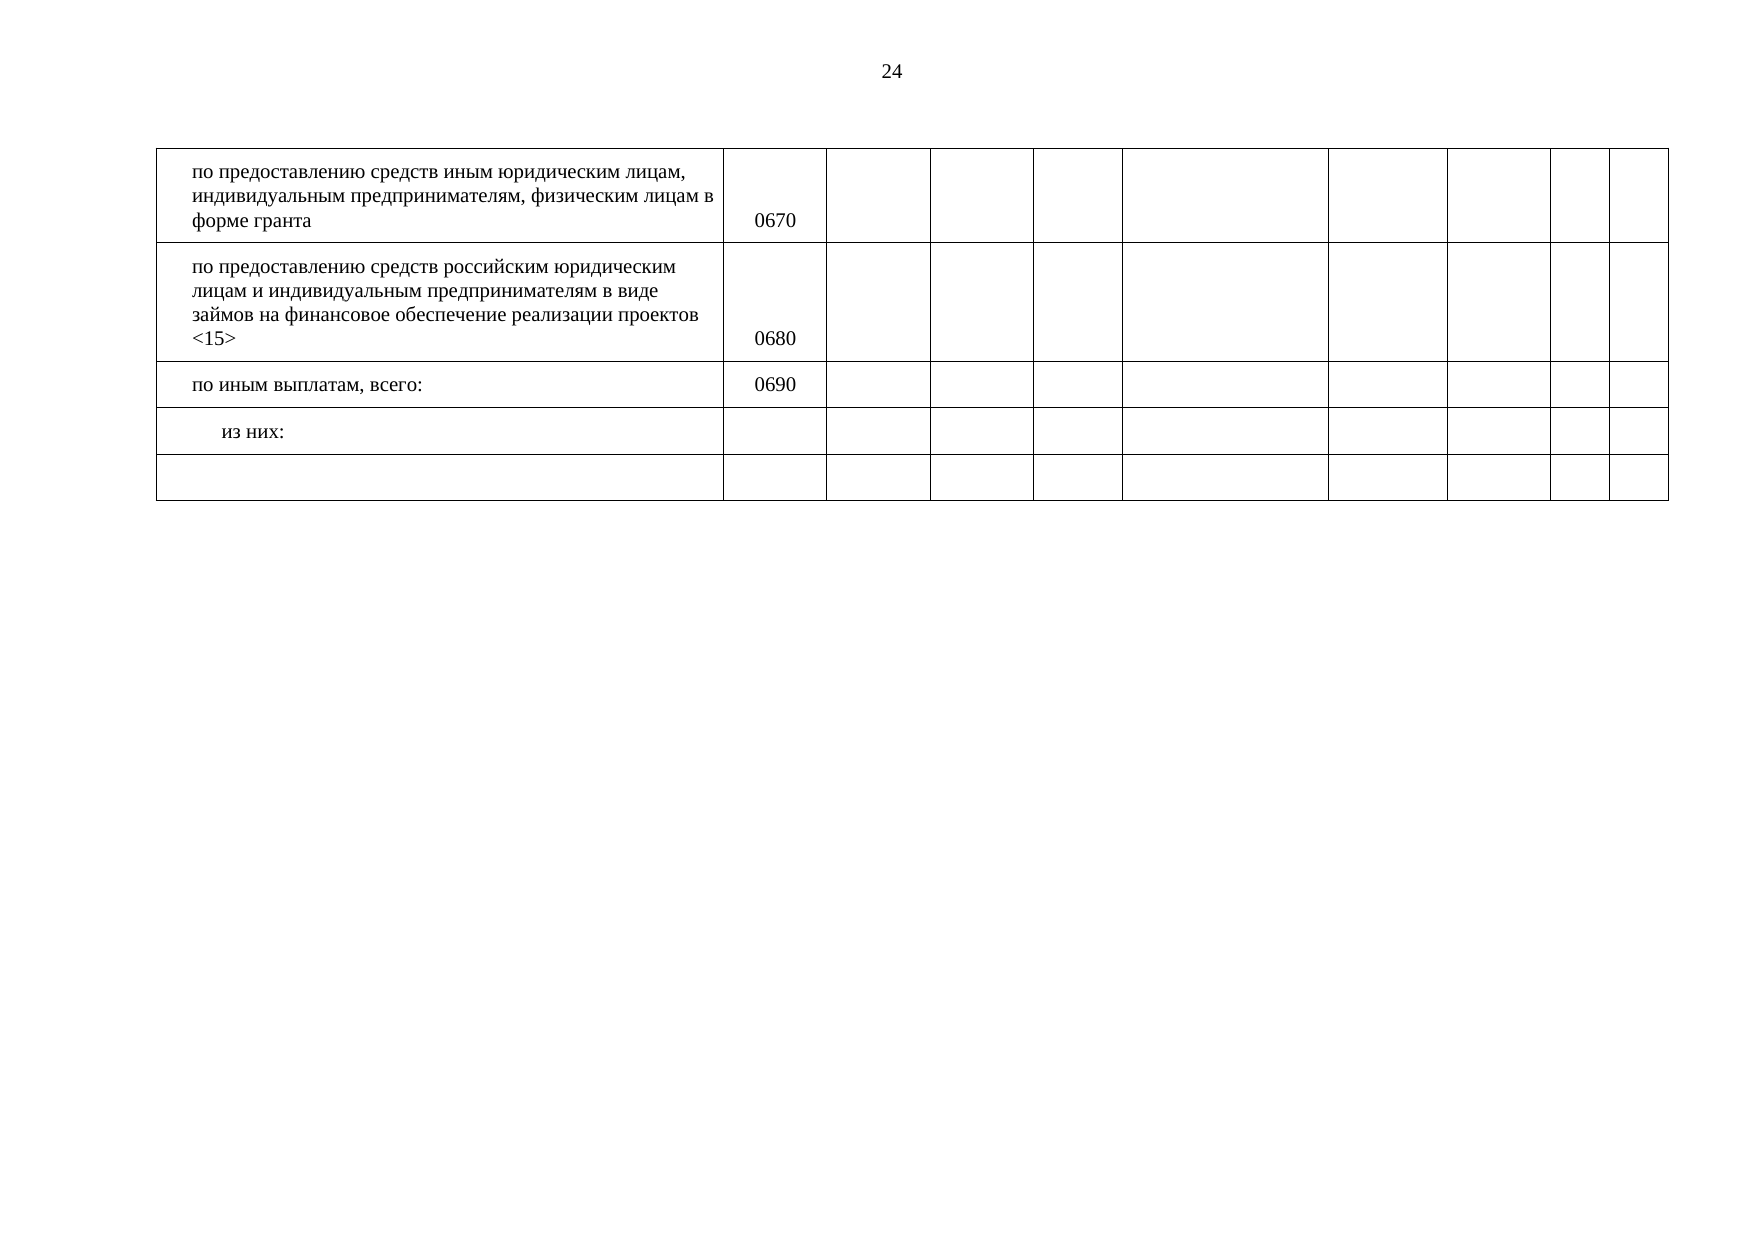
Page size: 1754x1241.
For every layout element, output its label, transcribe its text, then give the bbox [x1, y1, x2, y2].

table_cell [1610, 455, 1668, 500]
table_cell [1329, 455, 1447, 500]
table_cell [1551, 243, 1609, 361]
table_cell [1448, 243, 1550, 361]
table_cell [931, 408, 1033, 453]
table_cell [1329, 362, 1447, 407]
table_cell [1448, 408, 1550, 453]
table_cell [1123, 149, 1328, 242]
table_cell [1610, 408, 1668, 453]
table_cell 0680 [724, 243, 826, 361]
table_cell 0690 [724, 362, 826, 407]
table_cell [1448, 362, 1550, 407]
table_cell [1034, 243, 1122, 361]
table_cell [931, 362, 1033, 407]
table_cell [827, 455, 930, 500]
table_cell [1123, 408, 1328, 453]
table_cell по иным выплатам, всего: [157, 362, 723, 407]
table_cell [931, 149, 1033, 242]
table_cell [1610, 362, 1668, 407]
table_cell [931, 243, 1033, 361]
table_cell [1034, 408, 1122, 453]
table_cell [724, 408, 826, 453]
table_cell [1610, 243, 1668, 361]
table_cell [1448, 149, 1550, 242]
table_cell [1123, 455, 1328, 500]
table_cell [1034, 455, 1122, 500]
table_cell по предоставлению средств иным юридическим лицам, индивидуальным предпринимателям, физическим лицам в форме гранта [157, 149, 723, 242]
table_cell [1123, 243, 1328, 361]
table_cell [931, 455, 1033, 500]
table_cell [827, 408, 930, 453]
table_cell [1034, 149, 1122, 242]
table_cell [1551, 455, 1609, 500]
table_cell [1123, 362, 1328, 407]
table_cell по предоставлению средств российским юридическим лицам и индивидуальным предпринимателям в виде займов на финансовое обеспечение реализации проектов <15> [157, 243, 723, 361]
table_cell [827, 149, 930, 242]
table_cell [1610, 149, 1668, 242]
table_cell [1329, 408, 1447, 453]
table_cell [157, 455, 723, 500]
table_cell [1448, 455, 1550, 500]
table_cell [1551, 408, 1609, 453]
table_cell из них: [157, 408, 723, 453]
table_cell [724, 455, 826, 500]
table_cell [1551, 149, 1609, 242]
table_cell [1551, 362, 1609, 407]
table_cell [827, 243, 930, 361]
table_cell [1329, 243, 1447, 361]
table_cell [1329, 149, 1447, 242]
table_cell 0670 [724, 149, 826, 242]
table_cell [827, 362, 930, 407]
table_cell [1034, 362, 1122, 407]
